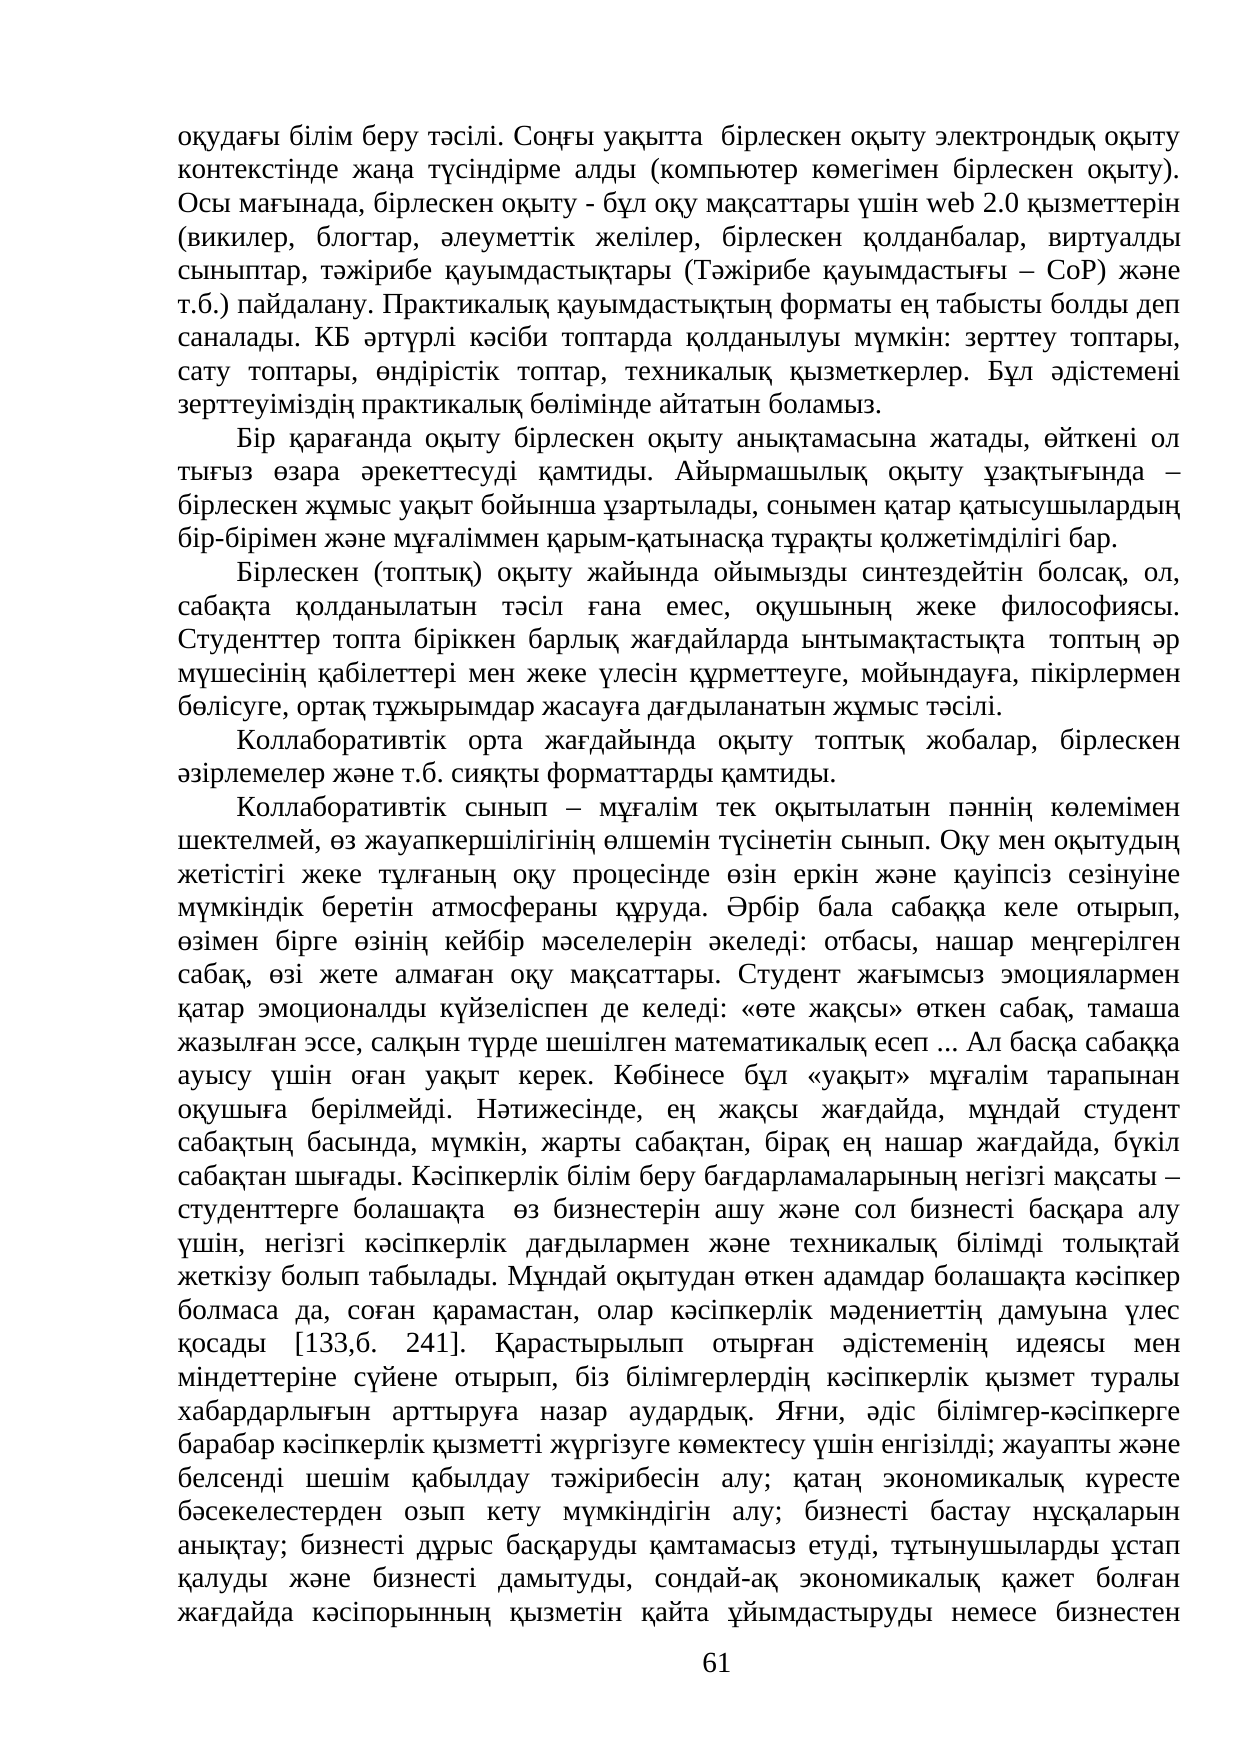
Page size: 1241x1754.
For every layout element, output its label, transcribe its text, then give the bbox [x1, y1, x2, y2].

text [177, 118, 1181, 420]
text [177, 789, 1181, 1627]
text Бір қарағанда оқыту бірлескен оқыту анықтамасына жатады, өйткені ол тығыз өзара әрекеттесуді қамтиды. Айырмашылық оқыту ұзақтығында – бірлескен жұмыс уақыт бойынша ұзартылады, сонымен қатар қатысушылардың бір-бірімен және мұғаліммен қарым-қатынасқа тұрақты қолжетімділігі бар. [177, 420, 1181, 554]
text Бірлескен (топтық) оқыту жайында ойымызды синтездейтін болсақ, ол, сабақта қолданылатын тәсіл ғана емес, оқушының жеке философиясы. Студенттер топта біріккен барлық жағдайларда ынтымақтастықта топтың әр мүшесінің қабілеттері мен жеке үлесін құрметтеуге, мойындауға, пікірлермен бөлісуге, ортақ тұжырымдар жасауға дағдыланатын жұмыс тәсілі. [177, 554, 1181, 722]
text Коллаборативтік орта жағдайында оқыту топтық жобалар, бірлескен әзірлемелер және т.б. сияқты форматтарды қамтиды. [177, 722, 1181, 789]
